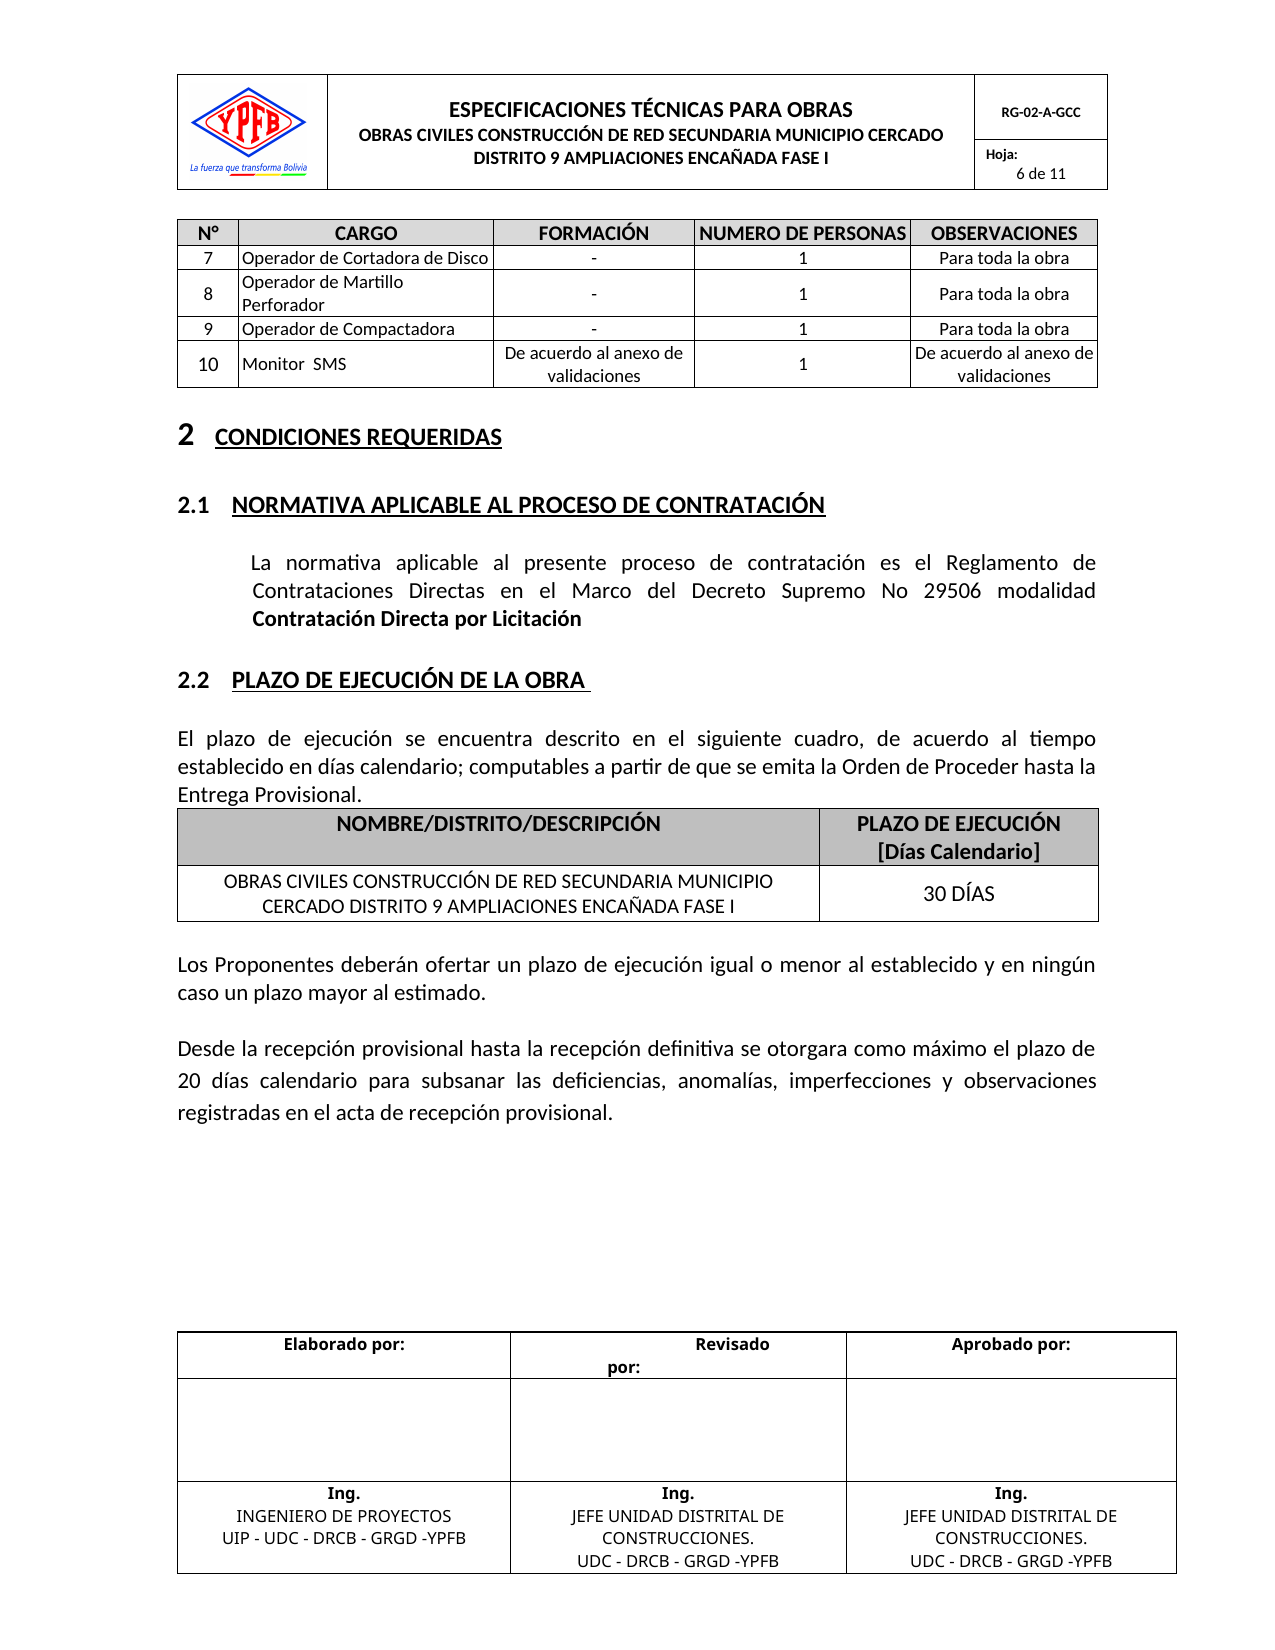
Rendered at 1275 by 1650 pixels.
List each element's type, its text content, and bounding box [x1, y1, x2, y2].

table_cell 1 [695, 317, 910, 340]
text Desde la recepción provisional hasta la recepción definitiva se otorgara como máximo el plazo de 20 días calendario para subsanar las deficiencias, anomalías, imperfecciones y observaciones registradas en el acta de recepción provisional. [177, 1034, 1098, 1126]
table_cell - [494, 317, 694, 340]
subtitle PLAZO DE EJECUCIÓN DE LA OBRA [177, 665, 1098, 695]
table_cell Operador de Martillo Perforador [239, 270, 493, 316]
text Los Proponentes deberán ofertar un plazo de ejecución igual o menor al establecido y en ningún caso un plazo mayor al estimado. [177, 950, 1098, 1006]
table_cell De acuerdo al anexo de validaciones [494, 341, 694, 387]
text El plazo de ejecución se encuentra descrito en el siguiente cuadro, de acuerdo al tiempo establecido en días calendario; computables a partir de que se emita la Orden de Proceder hasta la Entrega Provisional. [177, 724, 1098, 808]
table_cell 1 [695, 270, 910, 316]
table_header CARGO [239, 220, 493, 245]
table_cell 8 [178, 270, 238, 316]
subtitle NORMATIVA APLICABLE AL PROCESO DE CONTRATACIÓN [177, 489, 1098, 520]
table_cell De acuerdo al anexo de validaciones [911, 341, 1097, 387]
table_cell 7 [178, 246, 238, 269]
table_cell - [494, 246, 694, 269]
table_cell Operador de Cortadora de Disco [239, 246, 493, 269]
table_header OBSERVACIONES [911, 220, 1097, 245]
table_cell Operador de Compactadora [239, 317, 493, 340]
text La normativa aplicable al presente proceso de contratación es el Reglamento de Contrataciones Directas en el Marco del Decreto Supremo No 29506 modalidad Contratación Directa por Licitación [251, 548, 1098, 632]
table_cell 10 [178, 341, 238, 387]
table_cell 1 [695, 246, 910, 269]
table_cell Para toda la obra [911, 317, 1097, 340]
table_header NOMBRE/DISTRITO/DESCRIPCIÓN [178, 809, 819, 865]
table_header N° [178, 220, 238, 245]
table_header FORMACIÓN [494, 220, 694, 245]
table_cell Monitor SMS [239, 341, 493, 387]
table_cell Para toda la obra [911, 246, 1097, 269]
table_cell - [494, 270, 694, 316]
table_header NUMERO DE PERSONAS [695, 220, 910, 245]
table_cell 30 DÍAS [820, 866, 1098, 921]
table_cell 9 [178, 317, 238, 340]
table_cell 1 [695, 341, 910, 387]
table_cell OBRAS CIVILES CONSTRUCCIÓN DE RED SECUNDARIA MUNICIPIO CERCADO DISTRITO 9 AMPLIACIONES ENCAÑADA FASE I [178, 866, 819, 921]
picture [188, 83, 308, 181]
table_header PLAZO DE EJECUCIÓN [Días Calendario] [820, 809, 1098, 865]
table_cell Para toda la obra [911, 270, 1097, 316]
subtitle CONDICIONES REQUERIDAS [177, 413, 1098, 454]
